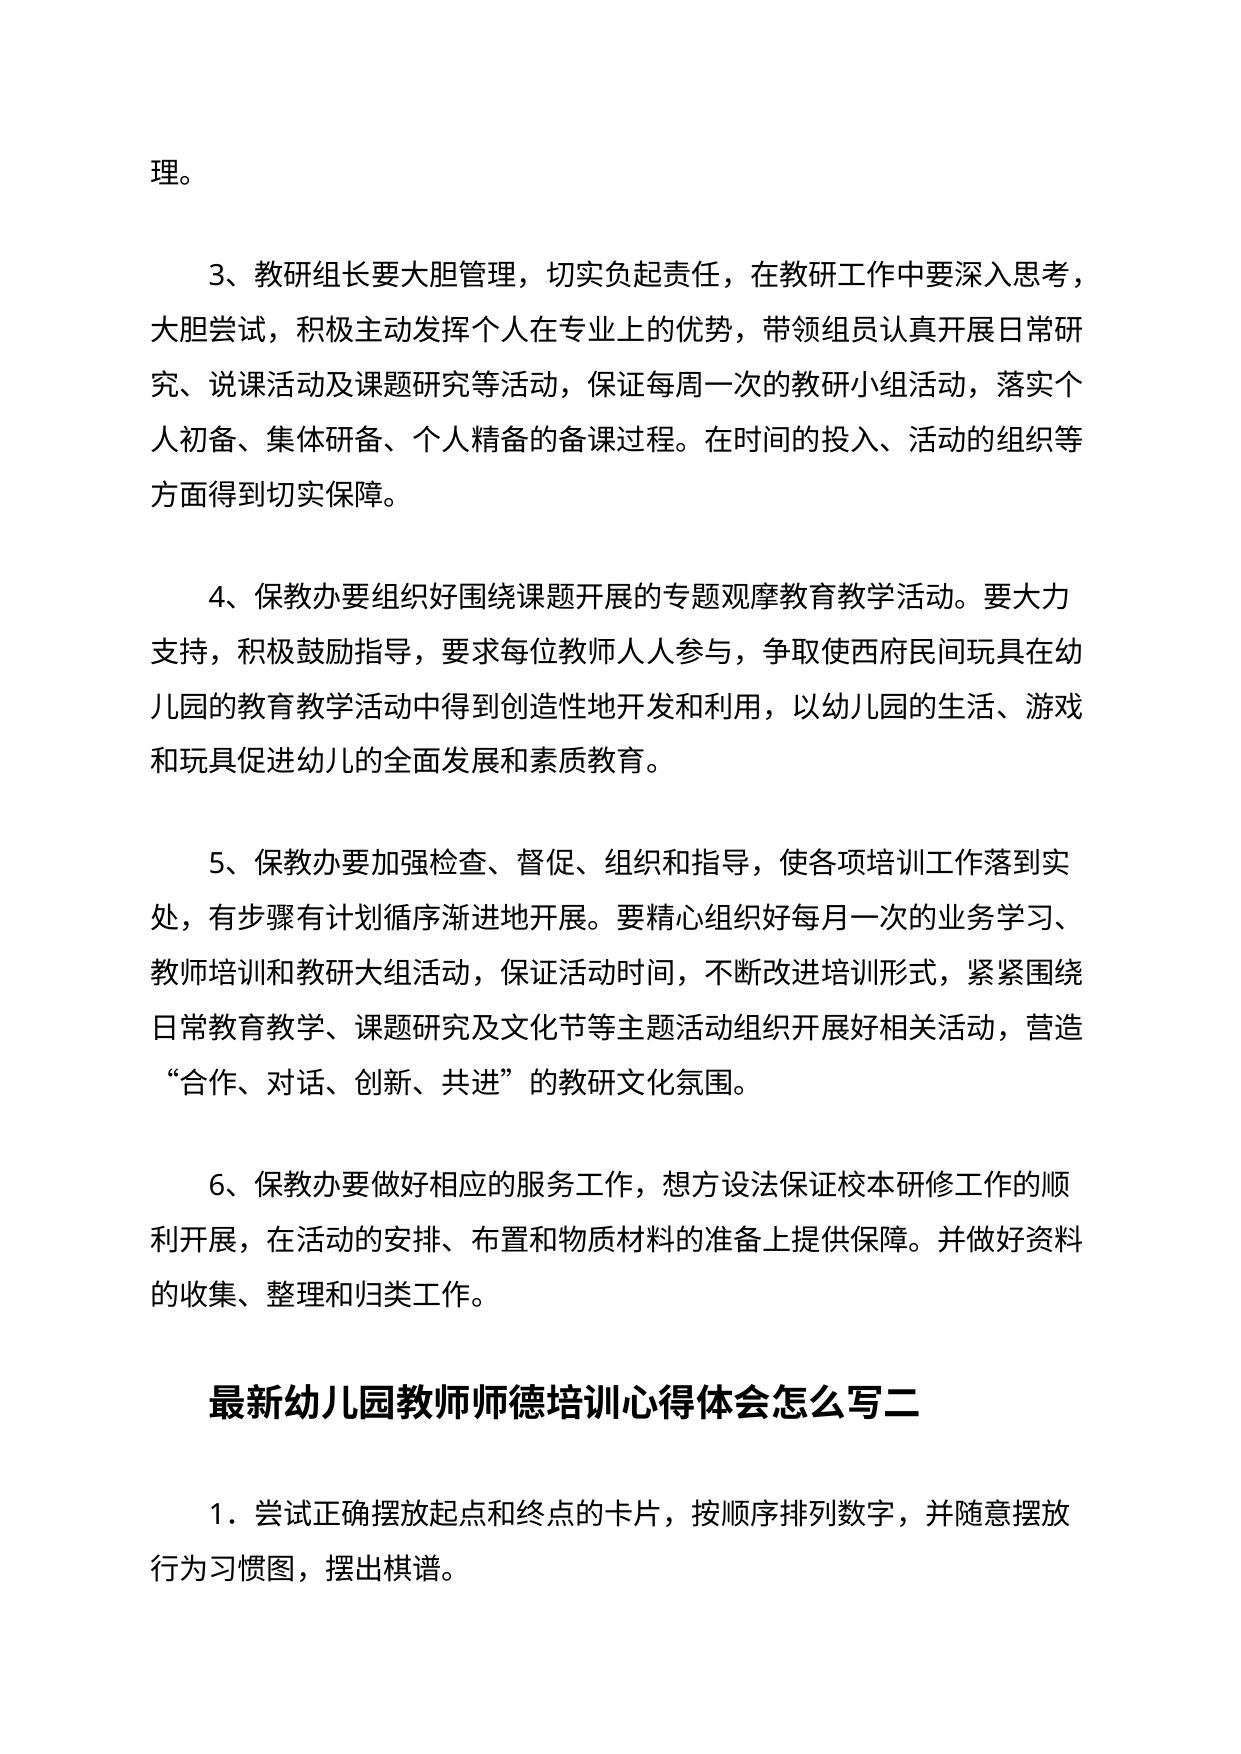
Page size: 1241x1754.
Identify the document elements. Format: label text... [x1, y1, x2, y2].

text 最新幼儿园教师师德培训心得体会怎么写二 [150, 1373, 1090, 1427]
text 3、教研组长要大胆管理，切实负起责任，在教研工作中要深入思考，大胆尝试，积极主动发挥个人在专业上的优势，带领组员认真开展日常研究、说课活动及课题研究等活动，保证每周一次的教研小组活动，落实个人初备、集体研备、个人精备的备课过程。在时间的投入、活动的组织等方面得到切实保障。 [150, 252, 1090, 514]
text 4、保教办要组织好围绕课题开展的专题观摩教育教学活动。要大力支持，积极鼓励指导，要求每位教师人人参与，争取使西府民间玩具在幼儿园的教育教学活动中得到创造性地开发和利用，以幼儿园的生活、游戏和玩具促进幼儿的全面发展和素质教育。 [150, 573, 1090, 780]
text 5、保教办要加强检查、督促、组织和指导，使各项培训工作落到实处，有步骤有计划循序渐进地开展。要精心组织好每月一次的业务学习、教师培训和教研大组活动，保证活动时间，不断改进培训形式，紧紧围绕日常教育教学、课题研究及文化节等主题活动组织开展好相关活动，营造“合作、对话、创新、共进”的教研文化氛围。 [150, 840, 1090, 1102]
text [150, 150, 1090, 192]
text 6、保教办要做好相应的服务工作，想方设法保证校本研修工作的顺利开展，在活动的安排、布置和物质材料的准备上提供保障。并做好资料的收集、整理和归类工作。 [150, 1161, 1090, 1313]
text 1．尝试正确摆放起点和终点的卡片，按顺序排列数字，并随意摆放行为习惯图，摆出棋谱。 [150, 1490, 1090, 1588]
